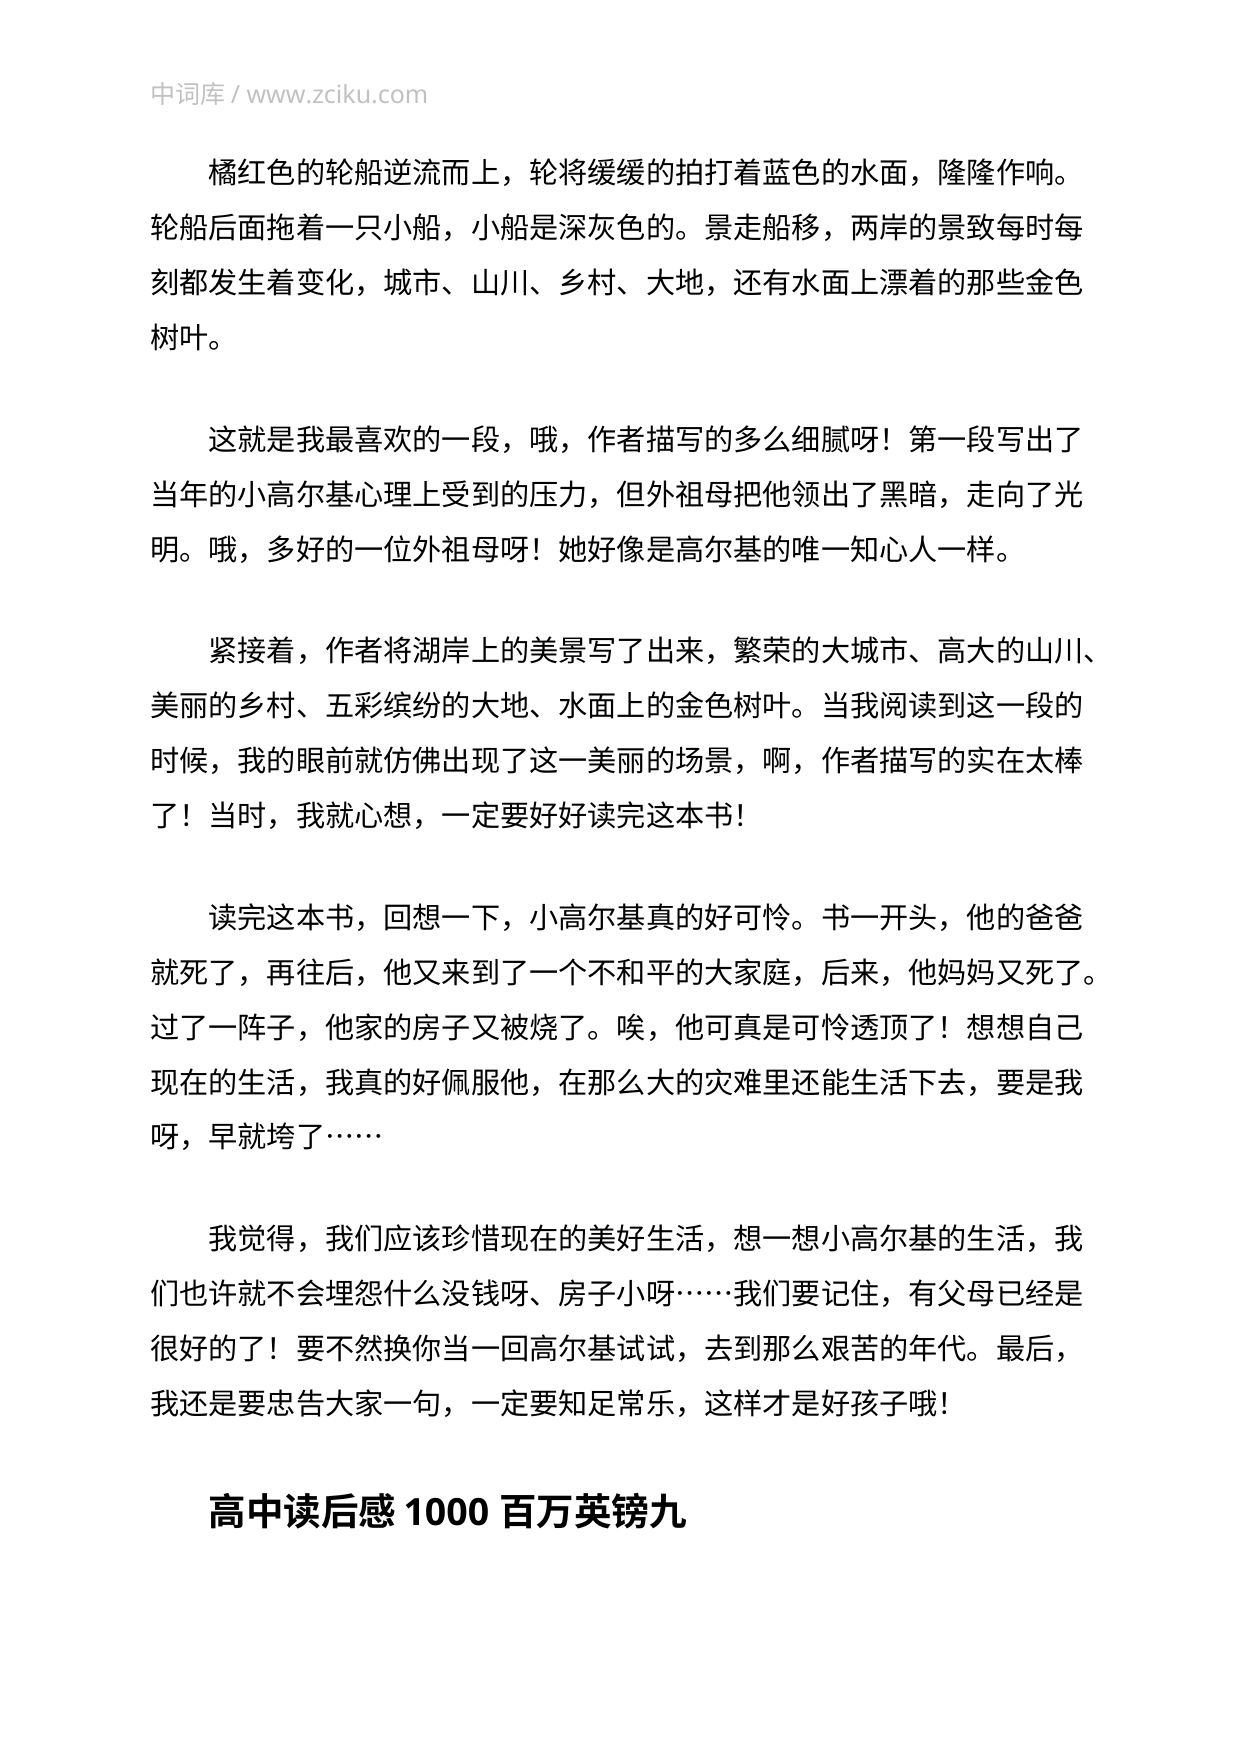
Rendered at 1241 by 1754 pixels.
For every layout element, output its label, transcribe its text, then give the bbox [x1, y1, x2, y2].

text 紧接着，作者将湖岸上的美景写了出来，繁荣的大城市、高大的山川、美丽的乡村、五彩缤纷的大地、水面上的金色树叶。当我阅读到这一段的时候，我的眼前就仿佛出现了这一美丽的场景，啊，作者描写的实在太棒了！当时，我就心想，一定要好好读完这本书！ [150, 628, 1090, 835]
text 这就是我最喜欢的一段，哦，作者描写的多么细腻呀！第一段写出了当年的小高尔基心理上受到的压力，但外祖母把他领出了黑暗，走向了光明。哦，多好的一位外祖母呀！她好像是高尔基的唯一知心人一样。 [150, 416, 1090, 568]
text 我觉得，我们应该珍惜现在的美好生活，想一想小高尔基的生活，我们也许就不会埋怨什么没钱呀、房子小呀……我们要记住，有父母已经是很好的了！要不然换你当一回高尔基试试，去到那么艰苦的年代。最后，我还是要忠告大家一句，一定要知足常乐，这样才是好孩子哦！ [150, 1216, 1090, 1423]
text 高中读后感1000 百万英镑九 [150, 1482, 1090, 1537]
text 读完这本书，回想一下，小高尔基真的好可怜。书一开头，他的爸爸就死了，再往后，他又来到了一个不和平的大家庭，后来，他妈妈又死了。过了一阵子，他家的房子又被烧了。唉，他可真是可怜透顶了！想想自己现在的生活，我真的好佩服他，在那么大的灾难里还能生活下去，要是我呀，早就垮了…… [150, 894, 1090, 1156]
text 橘红色的轮船逆流而上，轮将缓缓的拍打着蓝色的水面，隆隆作响。轮船后面拖着一只小船，小船是深灰色的。景走船移，两岸的景致每时每刻都发生着变化，城市、山川、乡村、大地，还有水面上漂着的那些金色树叶。 [150, 150, 1090, 357]
